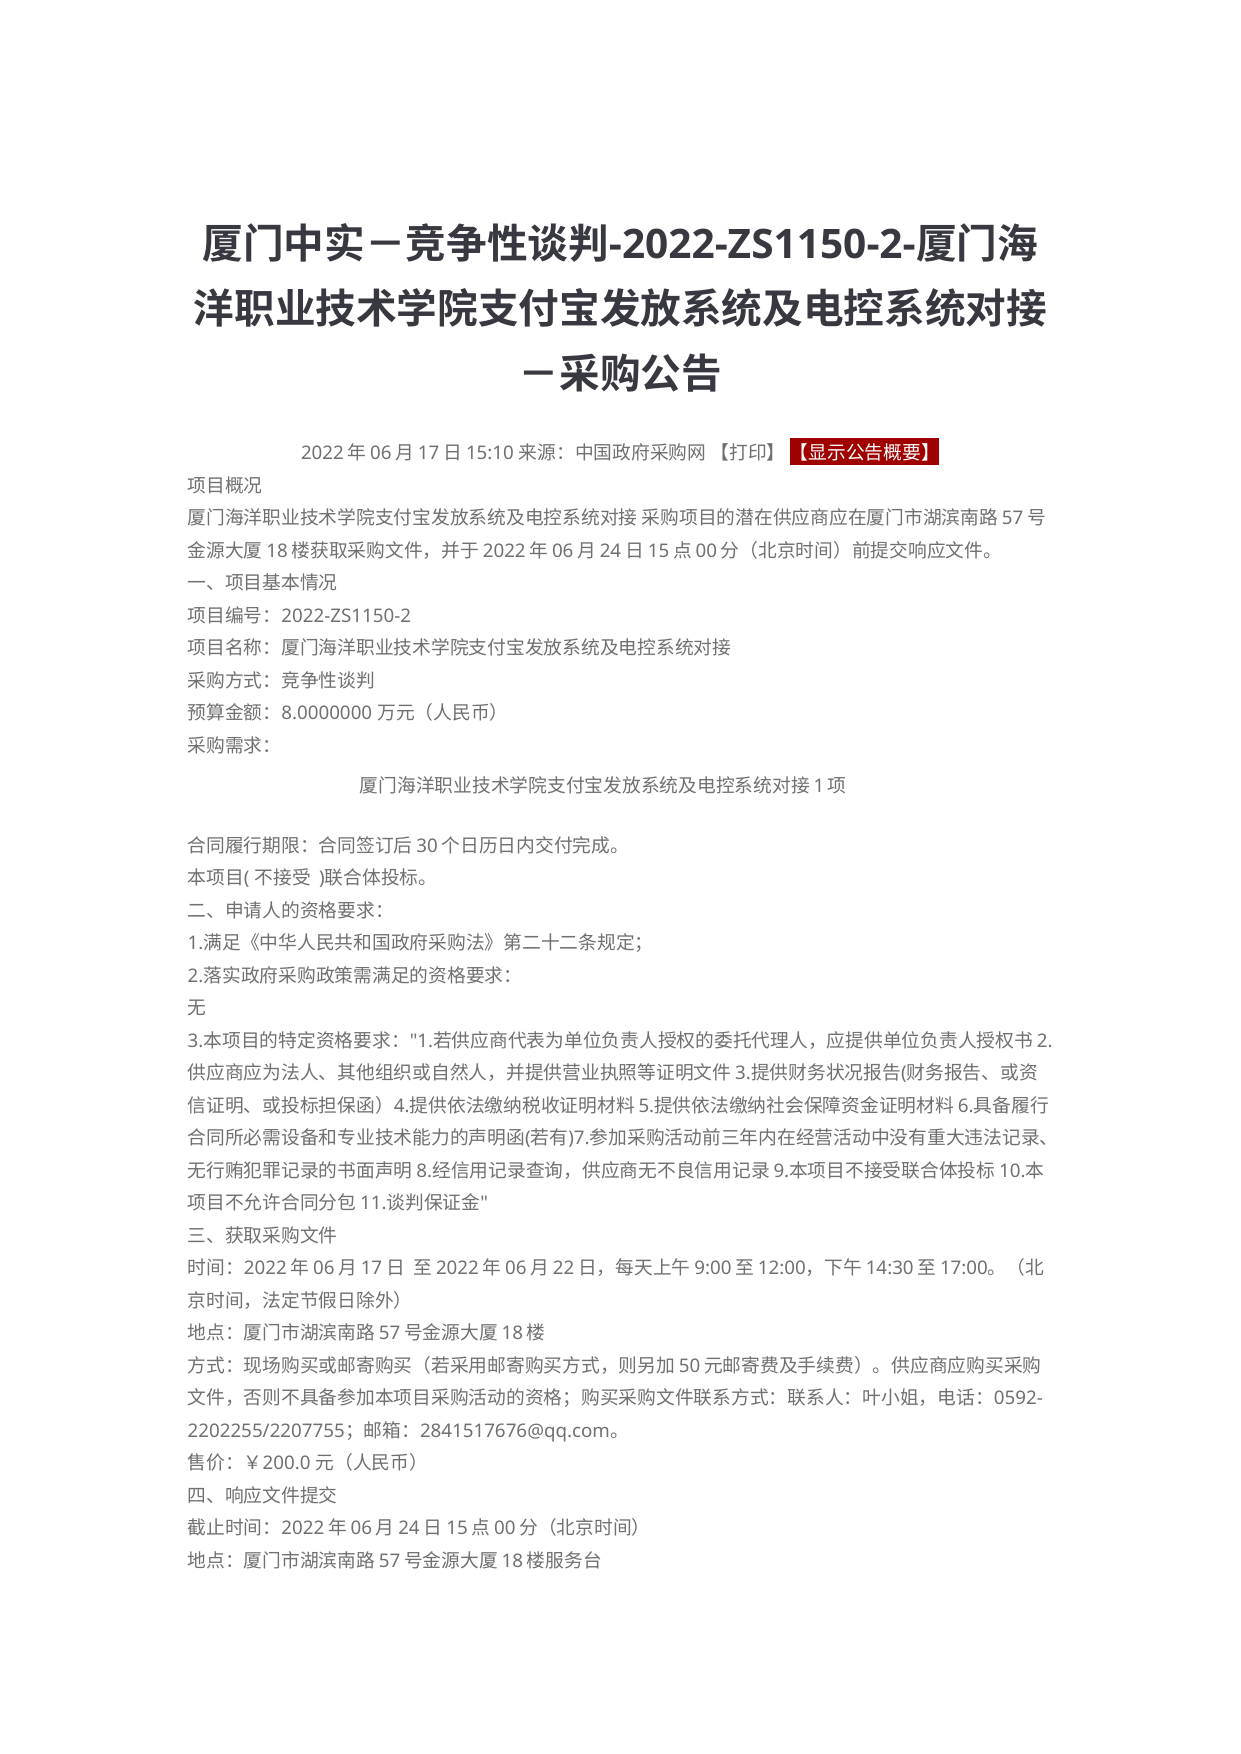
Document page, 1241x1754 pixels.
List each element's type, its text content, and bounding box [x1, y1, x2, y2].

text 无 [187, 990, 1053, 1023]
text 3.本项目的特定资格要求："1.若供应商代表为单位负责人授权的委托代理人，应提供单位负责人授权书2.供应商应为法人、其他组织或自然人，并提供营业执照等证明文件3.提供财务状况报告(财务报告、或资信证明、或投标担保函）4.提供依法缴纳税收证明材料5.提供依法缴纳社会保障资金证明材料6.具备履行合同所必需设备和专业技术能力的声明函(若有)7.参加采购活动前三年内在经营活动中没有重大违法记录、无行贿犯罪记录的书面声明8.经信用记录查询，供应商无不良信用记录9.本项目不接受联合体投标10.本项目不允许合同分包11.谈判保证金" [187, 1023, 1053, 1218]
text 厦门海洋职业技术学院支付宝发放系统及电控系统对接 采购项目的潜在供应商应在厦门市湖滨南路57号金源大厦18楼获取采购文件，并于2022年06月24日 15点00分（北京时间）前提交响应文件。 [187, 500, 1053, 565]
subtitle 厦门中实－竞争性谈判-2022-ZS1150-2-厦门海洋职业技术学院支付宝发放系统及电控系统对接－采购公告 [187, 209, 1053, 404]
text 预算金额：8.0000000 万元（人民币） [187, 695, 1053, 728]
text 二、申请人的资格要求： [187, 893, 1053, 925]
text 1.满足《中华人民共和国政府采购法》第二十二条规定； [187, 925, 1053, 958]
table_header 厦门海洋职业技术学院支付宝发放系统及电控系统对接1项 [352, 760, 1166, 828]
text 2022年06月17日 15:10 来源：中国政府采购网 【打印】 【显示公告概要】 [187, 435, 1053, 468]
text 采购方式：竞争性谈判 [187, 663, 1053, 695]
text 本项目( 不接受 )联合体投标。 [187, 860, 1053, 893]
text 方式：现场购买或邮寄购买（若采用邮寄购买方式，则另加50元邮寄费及手续费）。供应商应购买采购文件，否则不具备参加本项目采购活动的资格；购买采购文件联系方式：联系人：叶小姐，电话：0592-2202255/2207755；邮箱：2841517676@qq.com。 [187, 1348, 1053, 1445]
text 合同履行期限：合同签订后30个日历日内交付完成。 [187, 828, 1053, 860]
text 2.落实政府采购政策需满足的资格要求： [187, 958, 1053, 990]
text 项目概况 [187, 468, 1053, 500]
text 截止时间：2022年06月24日 15点00分（北京时间） [187, 1510, 1053, 1543]
text 三、获取采购文件 [187, 1218, 1053, 1250]
text 项目名称：厦门海洋职业技术学院支付宝发放系统及电控系统对接 [187, 630, 1053, 663]
text 售价：￥200.0 元（人民币） [187, 1445, 1053, 1478]
text 项目编号：2022-ZS1150-2 [187, 598, 1053, 630]
text 地点：厦门市湖滨南路57号金源大厦18楼 [187, 1315, 1053, 1348]
text 时间：2022年06月17日 至 2022年06月22日，每天上午9:00至12:00，下午14:30至17:00。（北京时间，法定节假日除外） [187, 1250, 1053, 1315]
text 一、项目基本情况 [187, 565, 1053, 598]
text 地点：厦门市湖滨南路57号金源大厦18楼服务台 [187, 1543, 1053, 1575]
text 采购需求： [187, 728, 1053, 760]
text 四、响应文件提交 [187, 1478, 1053, 1510]
